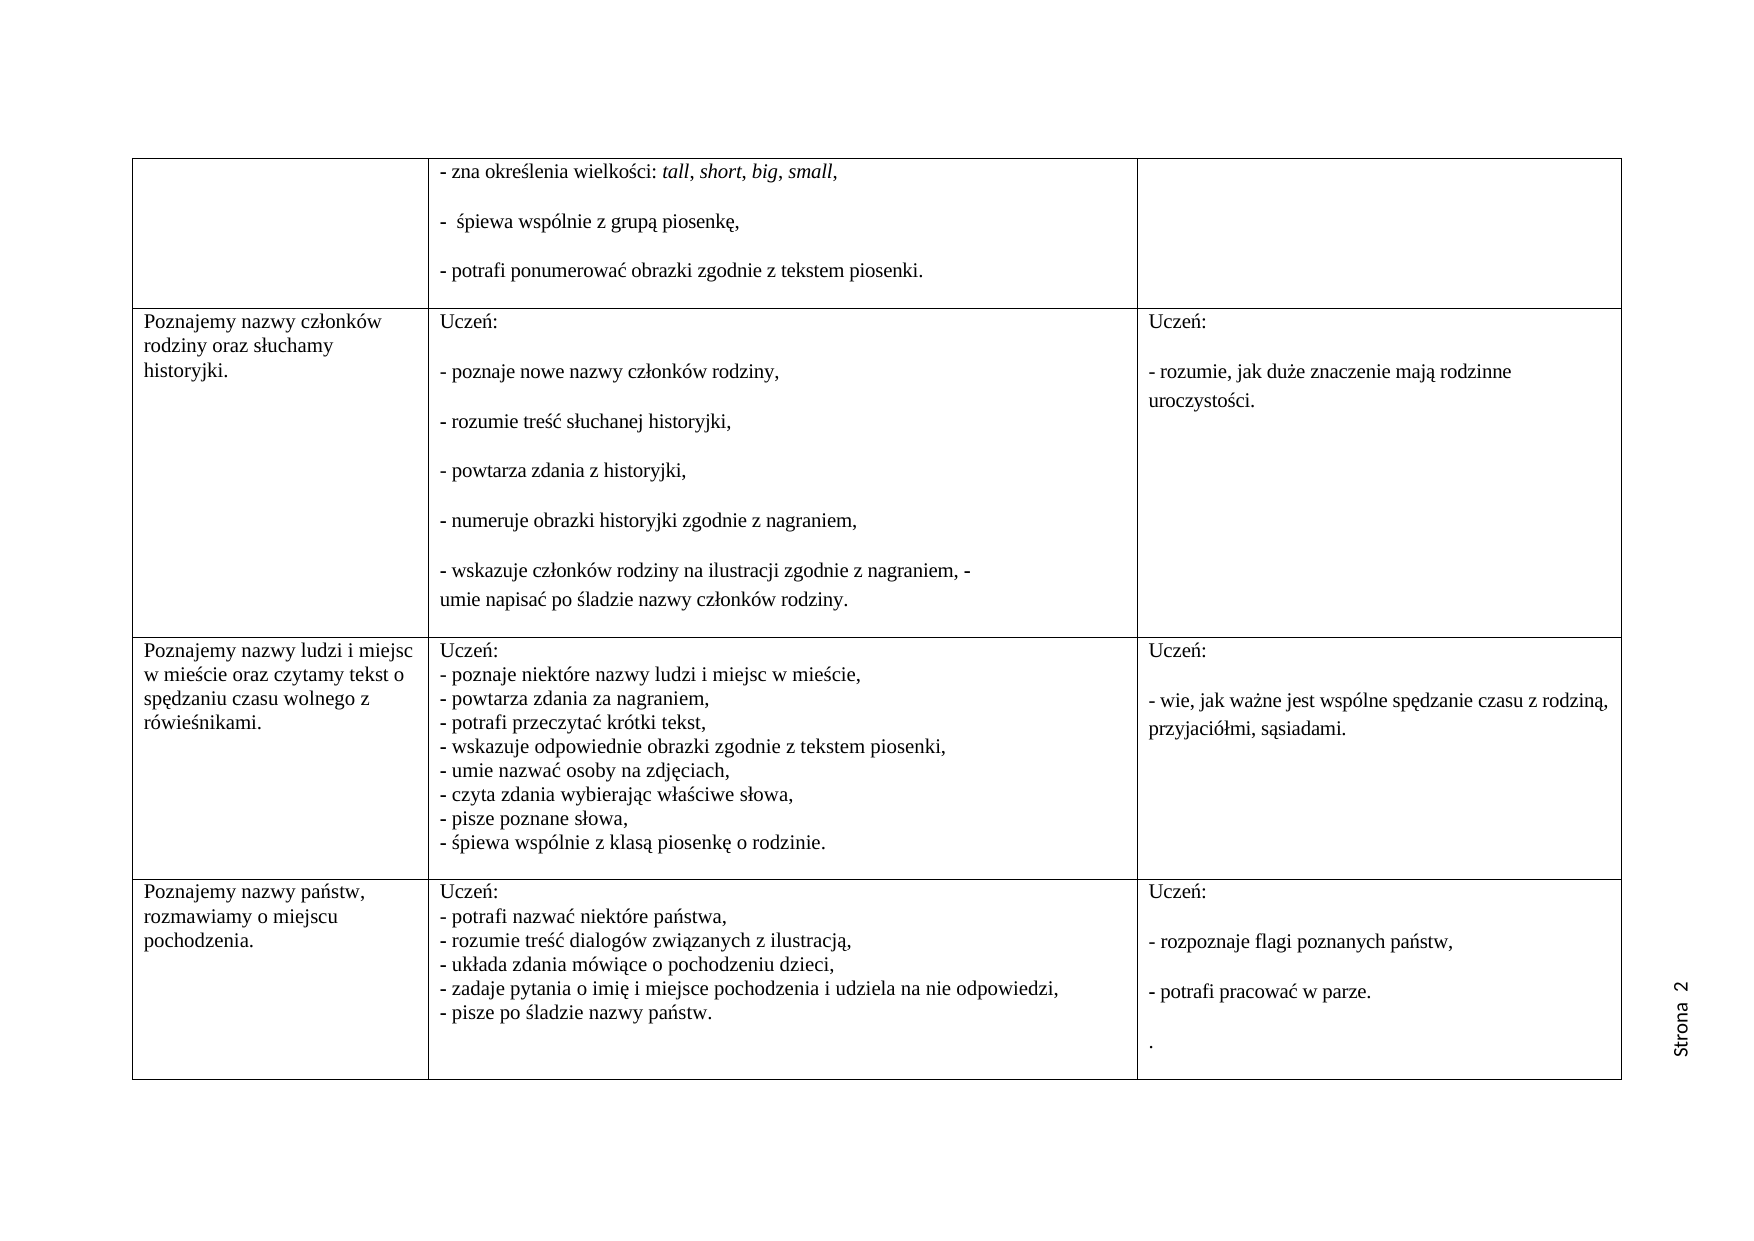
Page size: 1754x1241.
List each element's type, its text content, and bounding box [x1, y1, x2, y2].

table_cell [1138, 880, 1621, 1079]
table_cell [133, 159, 428, 308]
table_cell Uczeń: - poznaje nowe nazwy członków rodziny, - rozumie treść słuchanej historyjki, - powtarza zdania z historyjki, - numeruje obrazki historyjki zgodnie z nagraniem, - wskazuje członków rodziny na ilustracji zgodnie z nagraniem, - umie napisać po śladzie nazwy członków rodziny. [429, 309, 1137, 637]
table_cell Poznajemy nazwy członków rodziny oraz słuchamy historyjki. [133, 309, 428, 637]
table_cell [1138, 159, 1621, 308]
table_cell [429, 159, 1137, 308]
table_cell Uczeń: - rozumie, jak duże znaczenie mają rodzinne uroczystości. [1138, 309, 1621, 637]
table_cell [133, 880, 428, 1079]
table_cell Poznajemy nazwy ludzi i miejsc w mieście oraz czytamy tekst o spędzaniu czasu wolnego z rówieśnikami. [133, 638, 428, 878]
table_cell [429, 880, 1137, 1079]
table_cell Uczeń: - poznaje niektóre nazwy ludzi i miejsc w mieście, - powtarza zdania za nagraniem, - potrafi przeczytać krótki tekst, - wskazuje odpowiednie obrazki zgodnie z tekstem piosenki, - umie nazwać osoby na zdjęciach, - czyta zdania wybierając właściwe słowa, - pisze poznane słowa, - śpiewa wspólnie z klasą piosenkę o rodzinie. [429, 638, 1137, 878]
table_cell Uczeń: - wie, jak ważne jest wspólne spędzanie czasu z rodziną, przyjaciółmi, sąsiadami. [1138, 638, 1621, 878]
